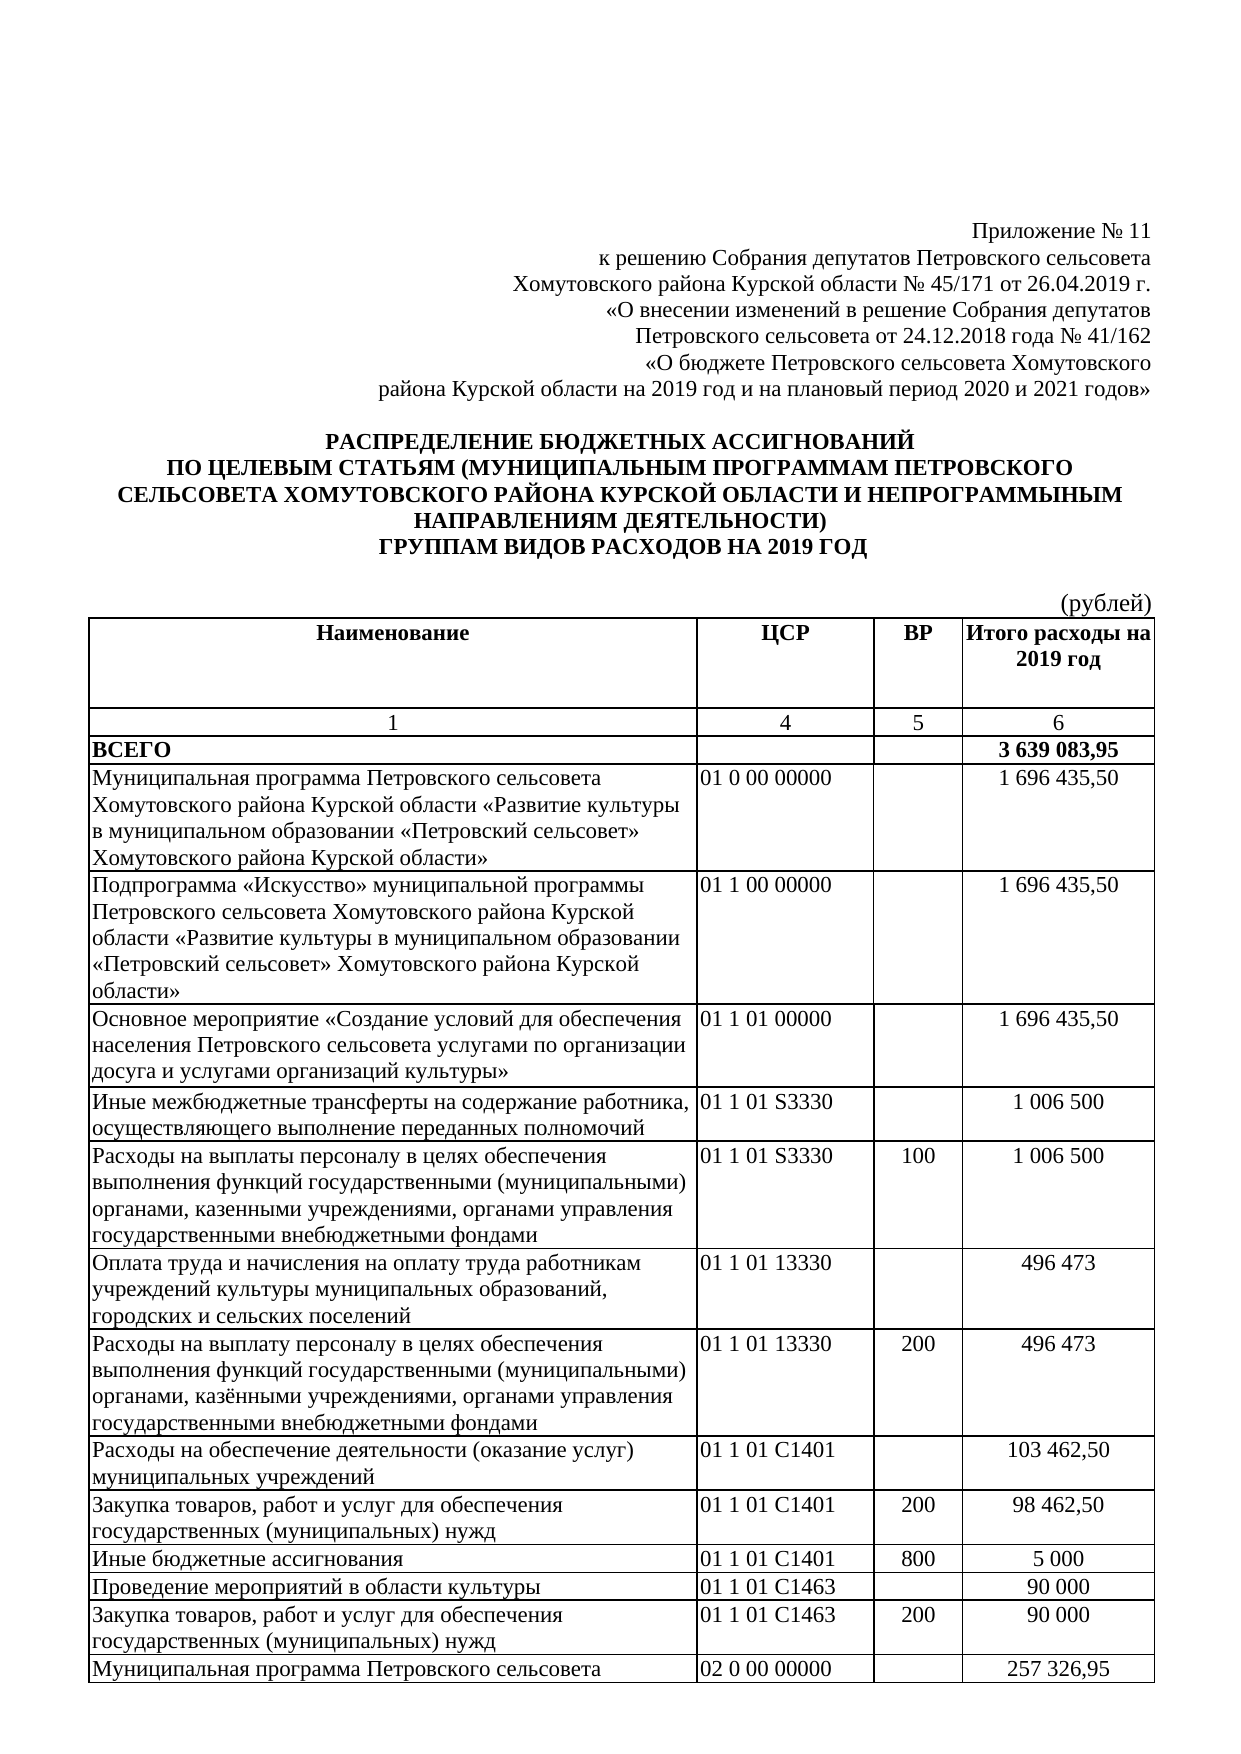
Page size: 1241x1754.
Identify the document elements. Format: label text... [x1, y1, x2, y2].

table_cell 90 000 [963, 1573, 1154, 1599]
table_cell 01 1 01 С1401 [698, 1545, 873, 1571]
table_cell 1 696 435,50 [963, 872, 1154, 1003]
table_cell 6 [963, 709, 1154, 735]
text ПО ЦЕЛЕВЫМ СТАТЬЯМ (МУНИЦИПАЛЬНЫМ ПРОГРАММАМ ПЕТРОВСКОГО СЕЛЬСОВЕТА ХОМУТОВСКОГО РАЙОНА КУРСКОЙ ОБЛАСТИ И НЕПРОГРАММЫНЫМ НАПРАВЛЕНИЯМ ДЕЯТЕЛЬНОСТИ) [89, 454, 1152, 533]
table_cell 1 696 435,50 [963, 765, 1154, 870]
table_cell 01 1 00 00000 [698, 872, 873, 1003]
table_cell Закупка товаров, работ и услуг для обеспечения государственных (муниципальных) нужд [90, 1491, 696, 1543]
table_cell 01 1 01 13330 [698, 1249, 873, 1328]
table_cell Основное мероприятие «Создание условий для обеспечения населения Петровского сельсовета услугами по организации досуга и услугами организаций культуры» [90, 1005, 696, 1086]
table_cell [875, 737, 962, 763]
table_cell [875, 1437, 962, 1489]
table_cell Расходы на обеспечение деятельности (оказание услуг) муниципальных учреждений [90, 1437, 696, 1489]
table_cell 01 1 01 С1463 [698, 1601, 873, 1654]
table_cell 01 0 00 00000 [698, 765, 873, 870]
table_cell 98 462,50 [963, 1491, 1154, 1543]
table_cell 01 1 01 С1401 [698, 1437, 873, 1489]
table_cell [875, 1573, 962, 1599]
table_header ЦСР [698, 619, 873, 707]
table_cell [90, 1655, 696, 1682]
table_cell 100 [875, 1142, 962, 1247]
table_cell 496 473 [963, 1330, 1154, 1435]
table_cell 01 1 01 S3330 [698, 1088, 873, 1140]
table_cell 01 1 01 00000 [698, 1005, 873, 1086]
table_cell 1 696 435,50 [963, 1005, 1154, 1086]
text Приложение № 11 [650, 217, 1152, 243]
table_cell Иные бюджетные ассигнования [90, 1545, 696, 1571]
text Петровского сельсовета от 24.12.2018 года № 41/162 [89, 323, 1152, 349]
table_cell 01 1 01 S3330 [698, 1142, 873, 1247]
table_cell Муниципальная программа Петровского сельсовета Хомутовского района Курской области «Развитие культуры в муниципальном образовании «Петровский сельсовет» Хомутовского района Курской области» [90, 765, 696, 870]
table_cell 200 [875, 1330, 962, 1435]
table_cell 01 1 01 13330 [698, 1330, 873, 1435]
table_cell [875, 1005, 962, 1086]
table_cell 200 [875, 1601, 962, 1654]
table_cell [875, 1655, 962, 1682]
table_cell 200 [875, 1491, 962, 1543]
table_cell 01 1 01 С1401 [698, 1491, 873, 1543]
table_cell 5 [875, 709, 962, 735]
table_cell 257 326,95 [963, 1655, 1154, 1682]
table_cell Закупка товаров, работ и услуг для обеспечения государственных (муниципальных) нужд [90, 1601, 696, 1654]
table_cell 01 1 01 С1463 [698, 1573, 873, 1599]
text района Курской области на 2019 год и на плановый период 2020 и 2021 годов» [89, 375, 1152, 402]
text (рублей) [89, 588, 1152, 617]
text к решению Собрания депутатов Петровского сельсовета [89, 243, 1152, 270]
text Хомутовского района Курской области № 45/171 от 26.04.2019 г. [89, 270, 1152, 296]
table_cell [874, 765, 962, 870]
table_cell 5 000 [963, 1545, 1154, 1571]
table_cell Проведение мероприятий в области культуры [90, 1573, 696, 1599]
table_cell Иные межбюджетные трансферты на содержание работника, осуществляющего выполнение переданных полномочий [90, 1088, 696, 1140]
table_cell 103 462,50 [963, 1437, 1154, 1489]
text ГРУППАМ ВИДОВ РАСХОДОВ НА 2019 ГОД [89, 533, 1152, 560]
table_cell Расходы на выплату персоналу в целях обеспечения выполнения функций государственными (муниципальными) органами, казёнными учреждениями, органами управления государственными внебюджетными фондами [90, 1330, 696, 1435]
table_cell 800 [875, 1545, 962, 1571]
table_cell ВСЕГО [90, 737, 696, 763]
table_cell 1 [90, 709, 696, 735]
table_cell 1 006 500 [963, 1088, 1154, 1140]
table_header Наименование [90, 619, 696, 707]
table_cell 4 [698, 709, 873, 735]
table_cell [875, 1088, 962, 1140]
table_cell 02 0 00 00000 [698, 1655, 873, 1682]
table_cell 1 006 500 [963, 1142, 1154, 1247]
table_cell [874, 872, 962, 1003]
table_cell Оплата труда и начисления на оплату труда работникам учреждений культуры муниципальных образований, городских и сельских поселений [90, 1249, 696, 1328]
table_cell Подпрограмма «Искусство» муниципальной программы Петровского сельсовета Хомутовского района Курской области «Развитие культуры в муниципальном образовании «Петровский сельсовет» Хомутовского района Курской области» [90, 872, 696, 1003]
table_cell 496 473 [963, 1249, 1154, 1328]
text РАСПРЕДЕЛЕНИЕ БЮДЖЕТНЫХ АССИГНОВАНИЙ [89, 428, 1152, 454]
text «О бюджете Петровского сельсовета Хомутовского [89, 349, 1152, 375]
table_cell Расходы на выплаты персоналу в целях обеспечения выполнения функций государственными (муниципальными) органами, казенными учреждениями, органами управления государственными внебюджетными фондами [90, 1142, 696, 1247]
table_header Итого расходы на 2019 год [963, 619, 1154, 707]
text «О внесении изменений в решение Собрания депутатов [89, 296, 1152, 323]
table_cell 3 639 083,95 [963, 737, 1154, 763]
table_cell 90 000 [963, 1601, 1154, 1654]
table_header ВР [875, 619, 962, 707]
table_cell [875, 1249, 962, 1328]
table_cell [698, 737, 873, 763]
